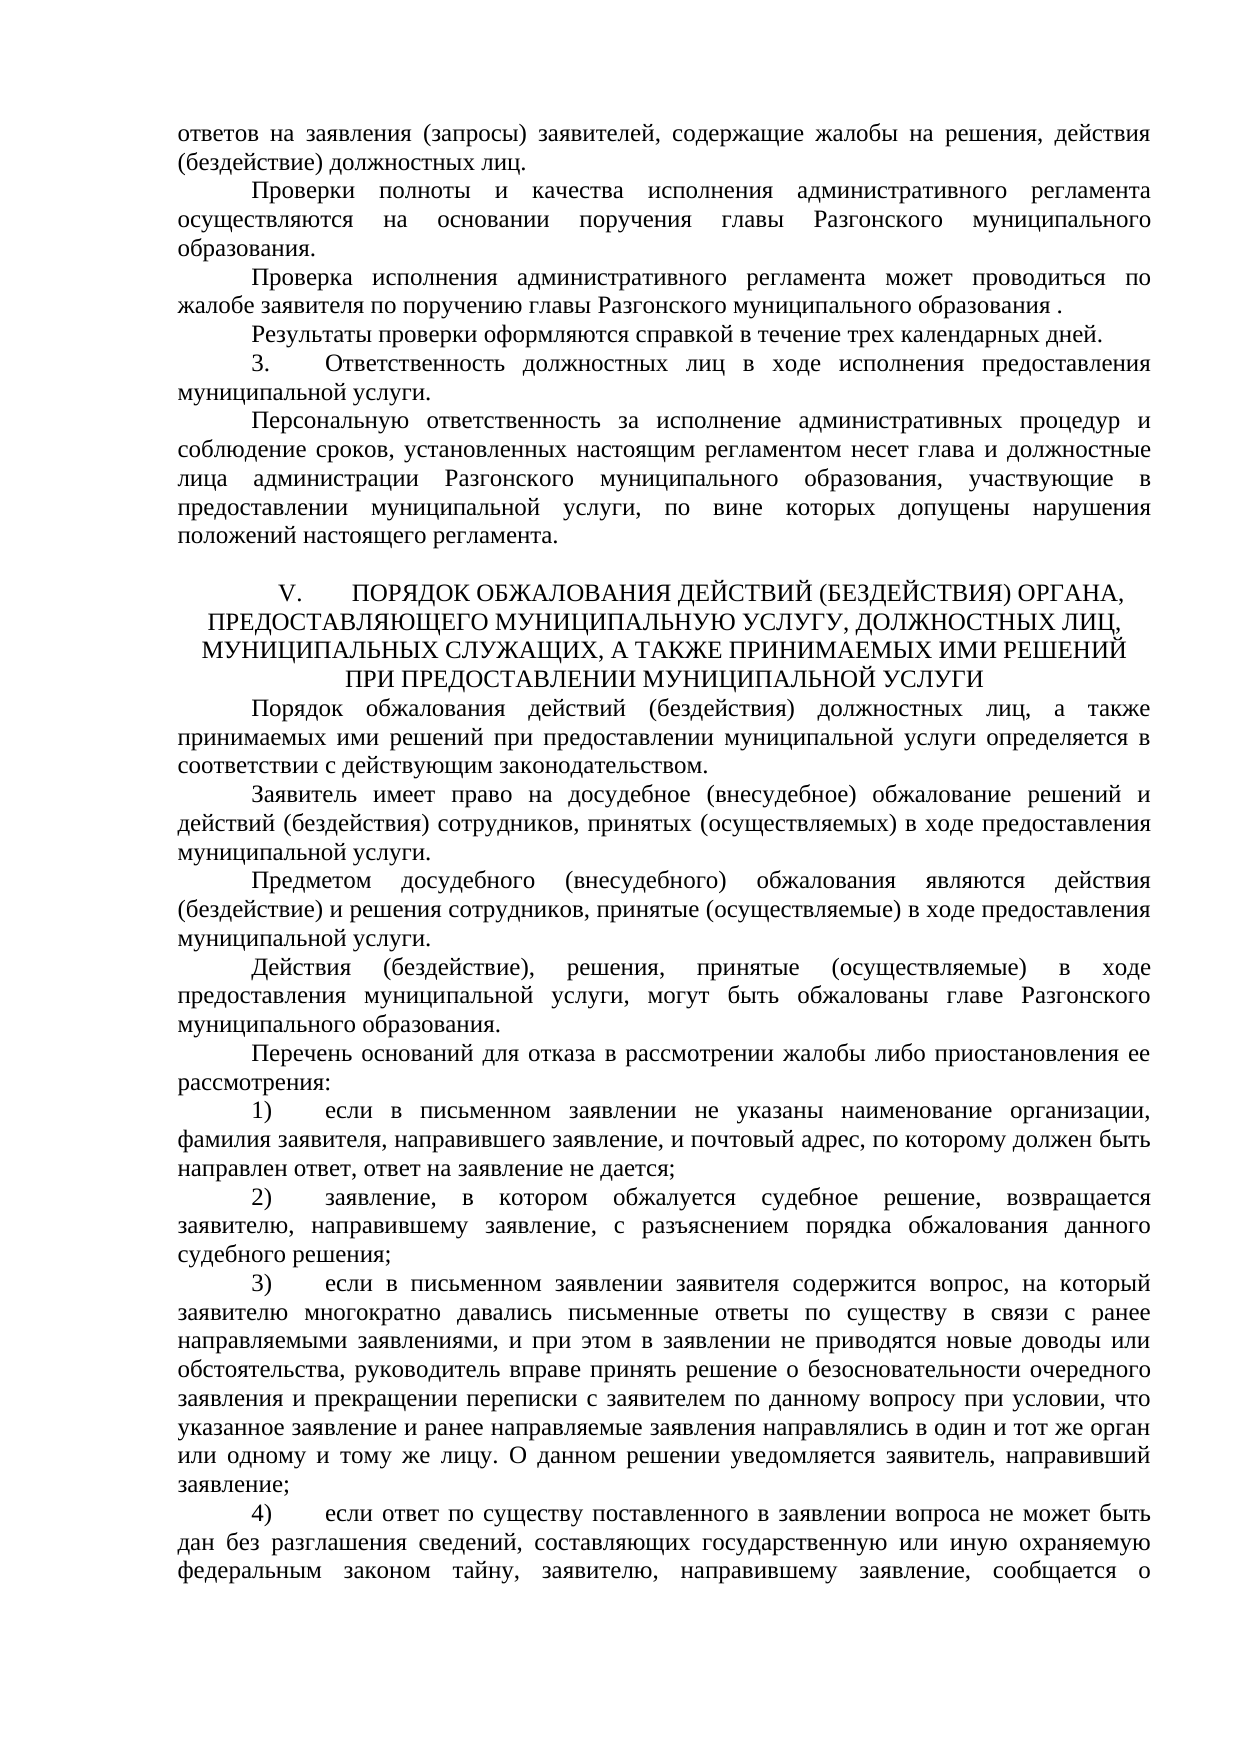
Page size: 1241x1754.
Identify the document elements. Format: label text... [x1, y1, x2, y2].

text Проверка исполнения административного регламента может проводиться по жалобе заявителя по поручению главы Разгонского муниципального образования . [177, 262, 1152, 319]
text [177, 118, 1152, 176]
text V. ПОРЯДОК ОБЖАЛОВАНИЯ ДЕЙСТВИЙ (БЕЗДЕЙСТВИЯ) ОРГАНА, ПРЕДОСТАВЛЯЮЩЕГО МУНИЦИПАЛЬНУЮ УСЛУГУ, ДОЛЖНОСТНЫХ ЛИЦ, МУНИЦИПАЛЬНЫХ СЛУЖАЩИХ, А ТАКЖЕ ПРИНИМАЕМЫХ ИМИ РЕШЕНИЙ ПРИ ПРЕДОСТАВЛЕНИИ МУНИЦИПАЛЬНОЙ УСЛУГИ [177, 578, 1152, 693]
text Результаты проверки оформляются справкой в течение трех календарных дней. [177, 319, 1152, 348]
text 2) заявление, в котором обжалуется судебное решение, возвращается заявителю, направившему заявление, с разъяснением порядка обжалования данного судебного решения; [177, 1182, 1152, 1268]
text 3. Ответственность должностных лиц в ходе исполнения предоставления муниципальной услуги. [177, 348, 1152, 406]
text Действия (бездействие), решения, принятые (осуществляемые) в ходе предоставления муниципальной услуги, могут быть обжалованы главе Разгонского муниципального образования. [177, 952, 1152, 1038]
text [177, 1498, 1152, 1584]
text Проверки полноты и качества исполнения административного регламента осуществляются на основании поручения главы Разгонского муниципального образования. [177, 176, 1152, 262]
text Перечень оснований для отказа в рассмотрении жалобы либо приостановления ее рассмотрения: [177, 1038, 1152, 1096]
text 1) если в письменном заявлении не указаны наименование организации, фамилия заявителя, направившего заявление, и почтовый адрес, по которому должен быть направлен ответ, ответ на заявление не дается; [177, 1096, 1152, 1182]
text 3) если в письменном заявлении заявителя содержится вопрос, на который заявителю многократно давались письменные ответы по существу в связи с ранее направляемыми заявлениями, и при этом в заявлении не приводятся новые доводы или обстоятельства, руководитель вправе принять решение о безосновательности очередного заявления и прекращении переписки с заявителем по данному вопросу при условии, что указанное заявление и ранее направляемые заявления направлялись в один и тот же орган или одному и тому же лицу. О данном решении уведомляется заявитель, направивший заявление; [177, 1268, 1152, 1498]
text Предметом досудебного (внесудебного) обжалования являются действия (бездействие) и решения сотрудников, принятые (осуществляемые) в ходе предоставления муниципальной услуги. [177, 866, 1152, 952]
text Персональную ответственность за исполнение административных процедур и соблюдение сроков, установленных настоящим регламентом несет глава и должностные лица администрации Разгонского муниципального образования, участвующие в предоставлении муниципальной услуги, по вине которых допущены нарушения положений настоящего регламента. [177, 406, 1152, 549]
text Порядок обжалования действий (бездействия) должностных лиц, а также принимаемых ими решений при предоставлении муниципальной услуги определяется в соответствии с действующим законодательством. [177, 693, 1152, 779]
text Заявитель имеет право на досудебное (внесудебное) обжалование решений и действий (бездействия) сотрудников, принятых (осуществляемых) в ходе предоставления муниципальной услуги. [177, 779, 1152, 866]
